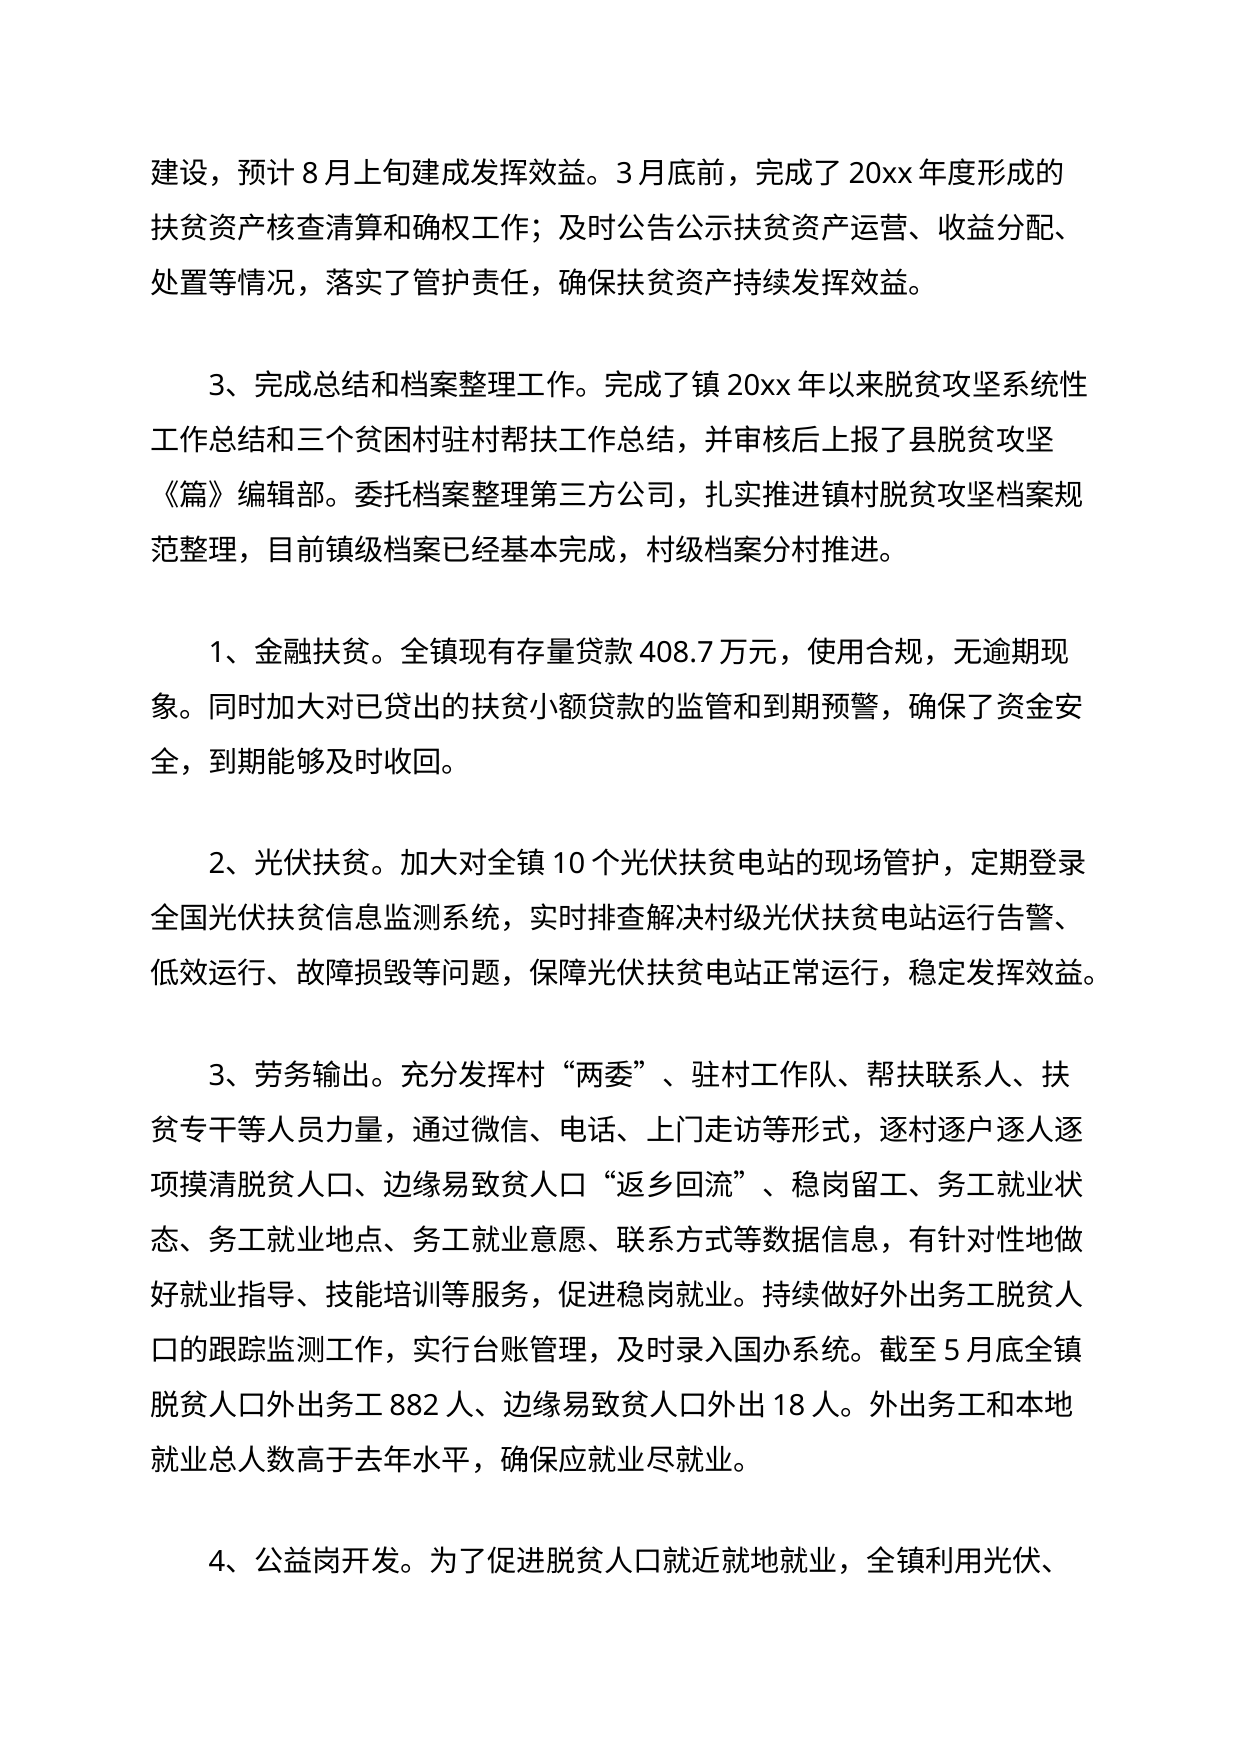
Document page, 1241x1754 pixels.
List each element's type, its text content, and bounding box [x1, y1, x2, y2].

text 3、完成总结和档案整理工作。完成了镇20xx年以来脱贫攻坚系统性工作总结和三个贫困村驻村帮扶工作总结，并审核后上报了县脱贫攻坚《篇》编辑部。委托档案整理第三方公司，扎实推进镇村脱贫攻坚档案规范整理，目前镇级档案已经基本完成，村级档案分村推进。 [150, 362, 1090, 569]
text 3、劳务输出。充分发挥村“两委”、驻村工作队、帮扶联系人、扶贫专干等人员力量，通过微信、电话、上门走访等形式，逐村逐户逐人逐项摸清脱贫人口、边缘易致贫人口“返乡回流”、稳岗留工、务工就业状态、务工就业地点、务工就业意愿、联系方式等数据信息，有针对性地做好就业指导、技能培训等服务，促进稳岗就业。持续做好外出务工脱贫人口的跟踪监测工作，实行台账管理，及时录入国办系统。截至5月底全镇脱贫人口外出务工882人、边缘易致贫人口外出18人。外出务工和本地就业总人数高于去年水平，确保应就业尽就业。 [150, 1052, 1090, 1478]
text 1、金融扶贫。全镇现有存量贷款408.7万元，使用合规，无逾期现象。同时加大对已贷出的扶贫小额贷款的监管和到期预警，确保了资金安全，到期能够及时收回。 [150, 628, 1090, 780]
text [150, 1538, 1090, 1580]
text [150, 150, 1090, 302]
text 2、光伏扶贫。加大对全镇10个光伏扶贫电站的现场管护，定期登录全国光伏扶贫信息监测系统，实时排查解决村级光伏扶贫电站运行告警、低效运行、故障损毁等问题，保障光伏扶贫电站正常运行，稳定发挥效益。 [150, 840, 1090, 992]
